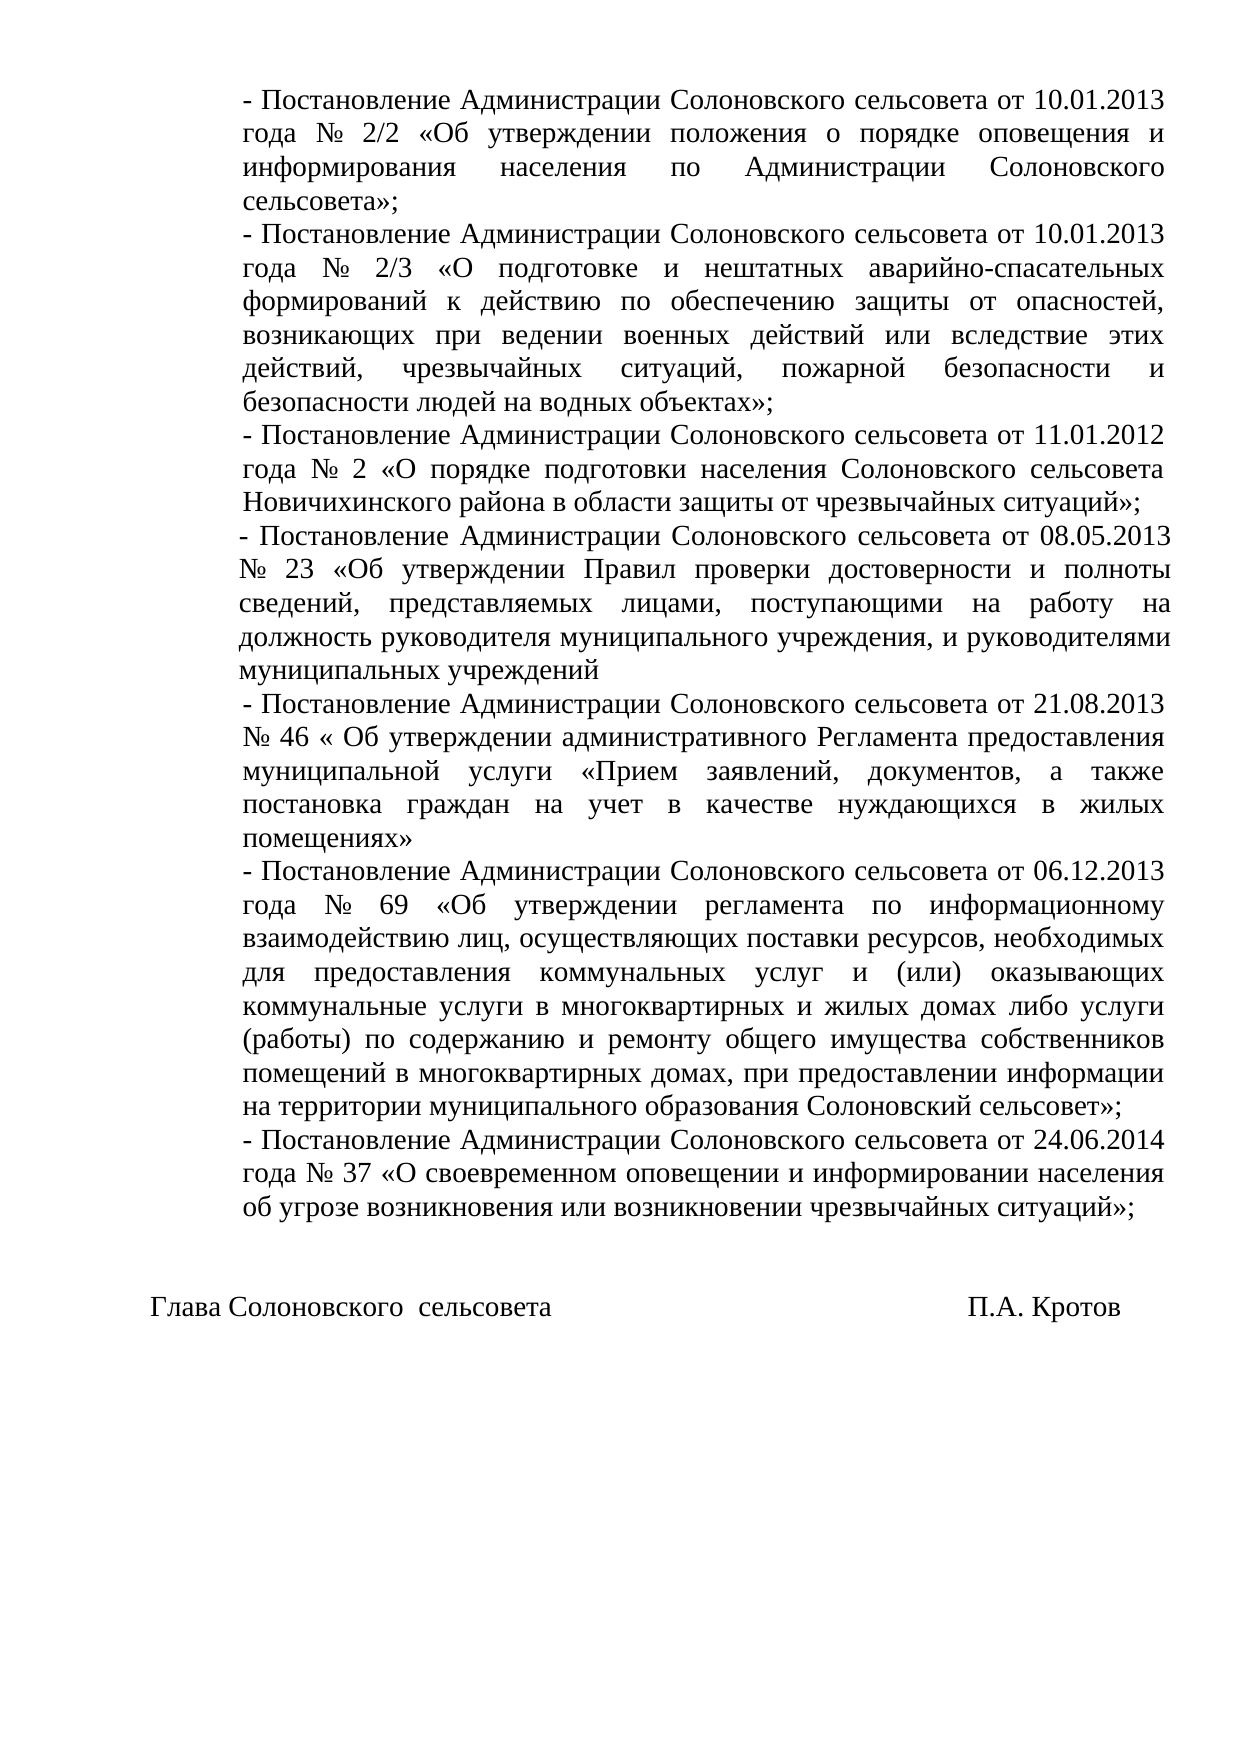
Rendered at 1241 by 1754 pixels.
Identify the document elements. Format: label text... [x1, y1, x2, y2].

list - Постановление Администрации Солоновского сельсовета от 21.08.2013 № 46 « Об утверждении административного Регламента предоставления муниципальной услуги «Прием заявлений, документов, а также постановка граждан на учет в качестве нуждающихся в жилых помещениях» [242, 686, 1165, 853]
list - Постановление Администрации Солоновского сельсовета от 10.01.2013 года № 2/3 «О подготовке и нештатных аварийно-спасательных формирований к действию по обеспечению защиты от опасностей, возникающих при ведении военных действий или вследствие этих действий, чрезвычайных ситуаций, пожарной безопасности и безопасности людей на водных объектах»; [242, 216, 1165, 417]
text - Постановление Администрации Солоновского сельсовета от 08.05.2013 № 23 «Об утверждении Правил проверки достоверности и полноты сведений, представляемых лицами, поступающими на работу на должность руководителя муниципального учреждения, и руководителями муниципальных учреждений [239, 518, 1172, 686]
list - Постановление Администрации Солоновского сельсовета от 10.01.2013 года № 2/2 «Об утверждении положения о порядке оповещения и информирования населения по Администрации Солоновского сельсовета»; [242, 82, 1165, 216]
text Глава Солоновского сельсовета П.А. Кротов [150, 1289, 1165, 1323]
list - Постановление Администрации Солоновского сельсовета от 06.12.2013 года № 69 «Об утверждении регламента по информационному взаимодействию лиц, осуществляющих поставки ресурсов, необходимых для предоставления коммунальных услуг и (или) оказывающих коммунальные услуги в многоквартирных и жилых домах либо услуги (работы) по содержанию и ремонту общего имущества собственников помещений в многоквартирных домах, при предоставлении информации на территории муниципального образования Солоновский сельсовет»; [242, 853, 1165, 1122]
list - Постановление Администрации Солоновского сельсовета от 24.06.2014 года № 37 «О своевременном оповещении и информировании населения об угрозе возникновения или возникновении чрезвычайных ситуаций»; [242, 1122, 1165, 1222]
list - Постановление Администрации Солоновского сельсовета от 11.01.2012 года № 2 «О порядке подготовки населения Солоновского сельсовета Новичихинского района в области защиты от чрезвычайных ситуаций»; [242, 417, 1165, 518]
